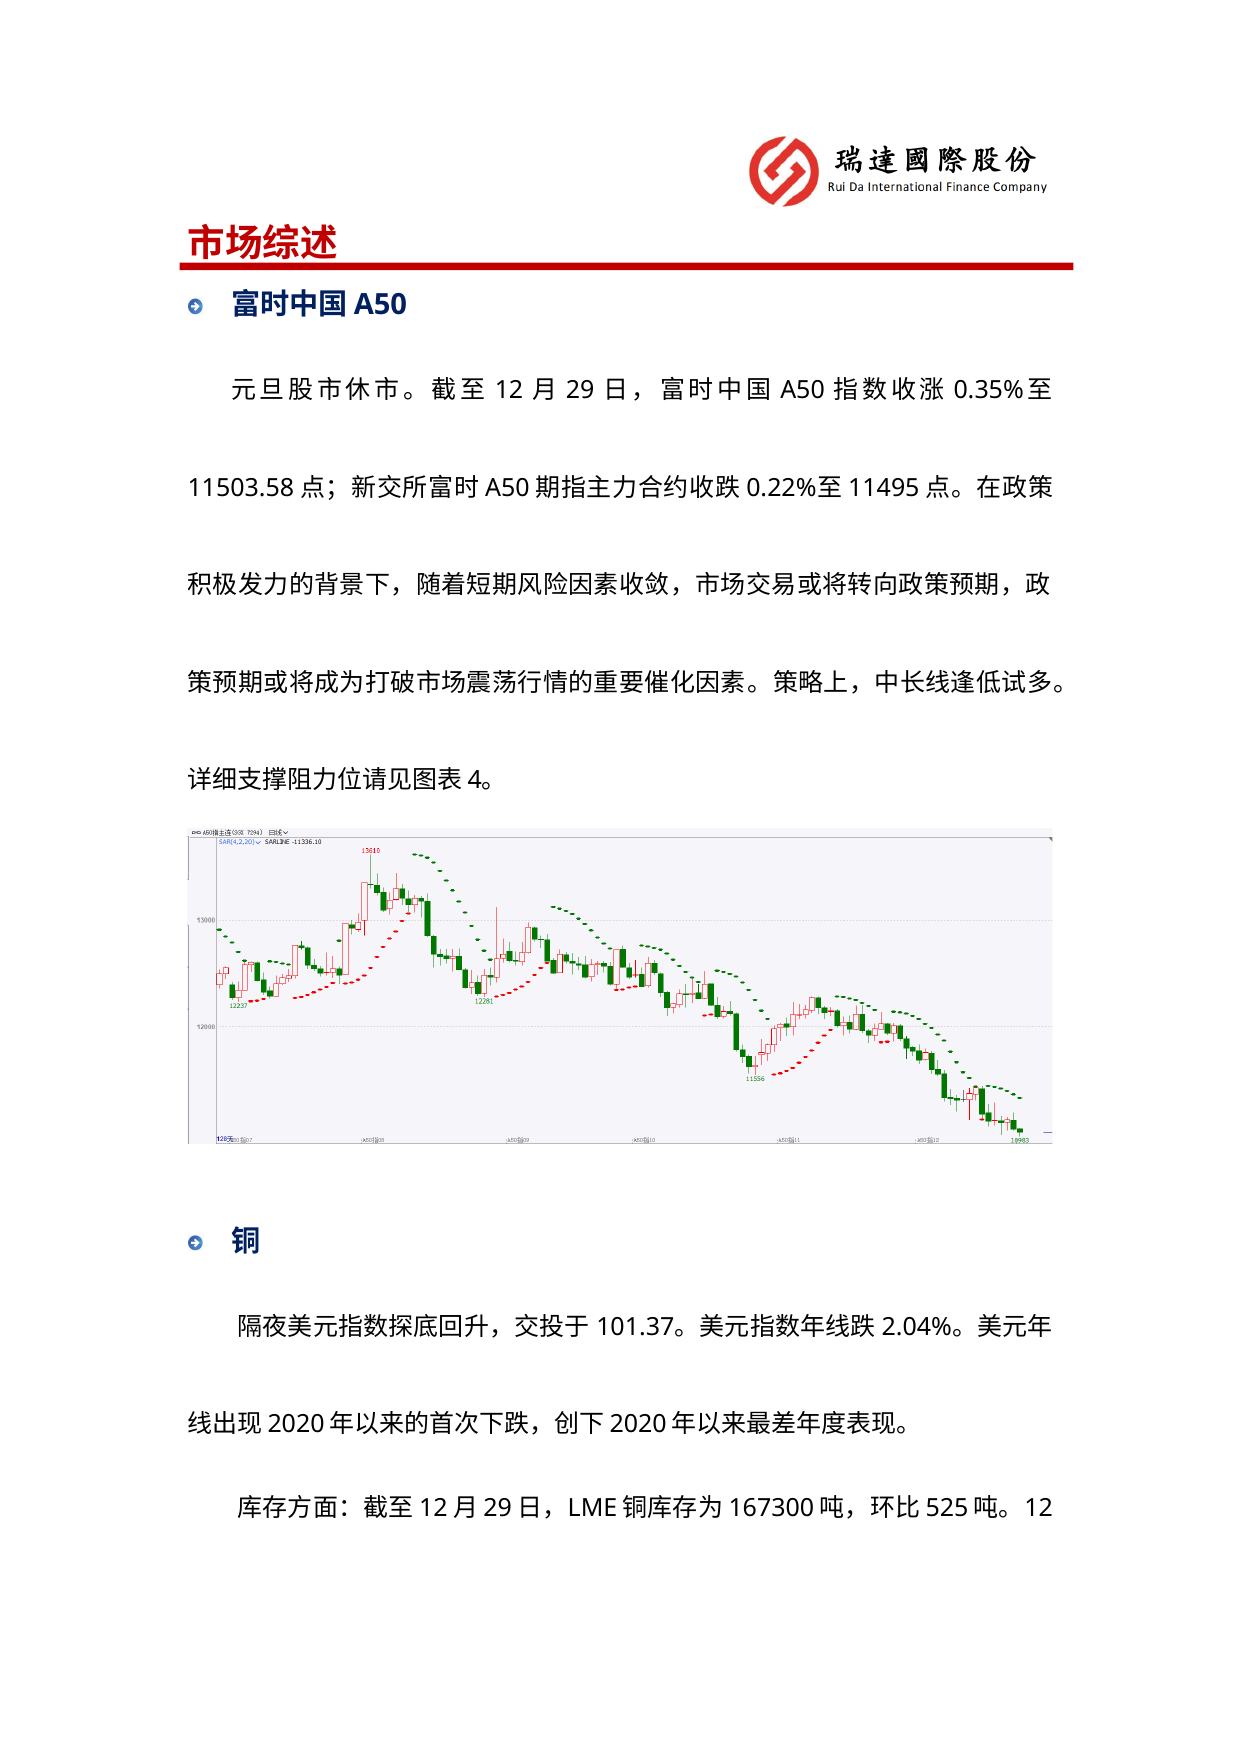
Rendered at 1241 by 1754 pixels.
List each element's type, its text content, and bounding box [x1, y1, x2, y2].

picture [188, 1234, 204, 1251]
picture [743, 130, 1054, 213]
text 元旦股市休市。截至12月29日，富时中国A50指数收涨0.35%至11503.58点；新交所富时A50期指主力合约收跌0.22%至11495点。在政策积极发力的背景下，随着短期风险因素收敛，市场交易或将转向政策预期，政策预期或将成为打破市场震荡行情的重要催化因素。策略上，中长线逢低试多。详细支撑阻力位请见图表4。 [187, 355, 1053, 810]
list 铜 [187, 1206, 1053, 1271]
picture [188, 297, 204, 315]
list 富时中国A50 [187, 269, 1053, 334]
text 隔夜美元指数探底回升，交投于101.37。美元指数年线跌2.04%。美元年线出现2020年以来的首次下跌，创下2020年以来最差年度表现。 [187, 1292, 1053, 1454]
picture [187, 828, 1053, 1144]
text 库存方面：截至12月29日，LME铜库存为167300吨，环比525吨。12月29日当周，上海期货交易所阴极铜库存为30905吨，周环比2187吨。 [187, 1473, 1053, 1538]
